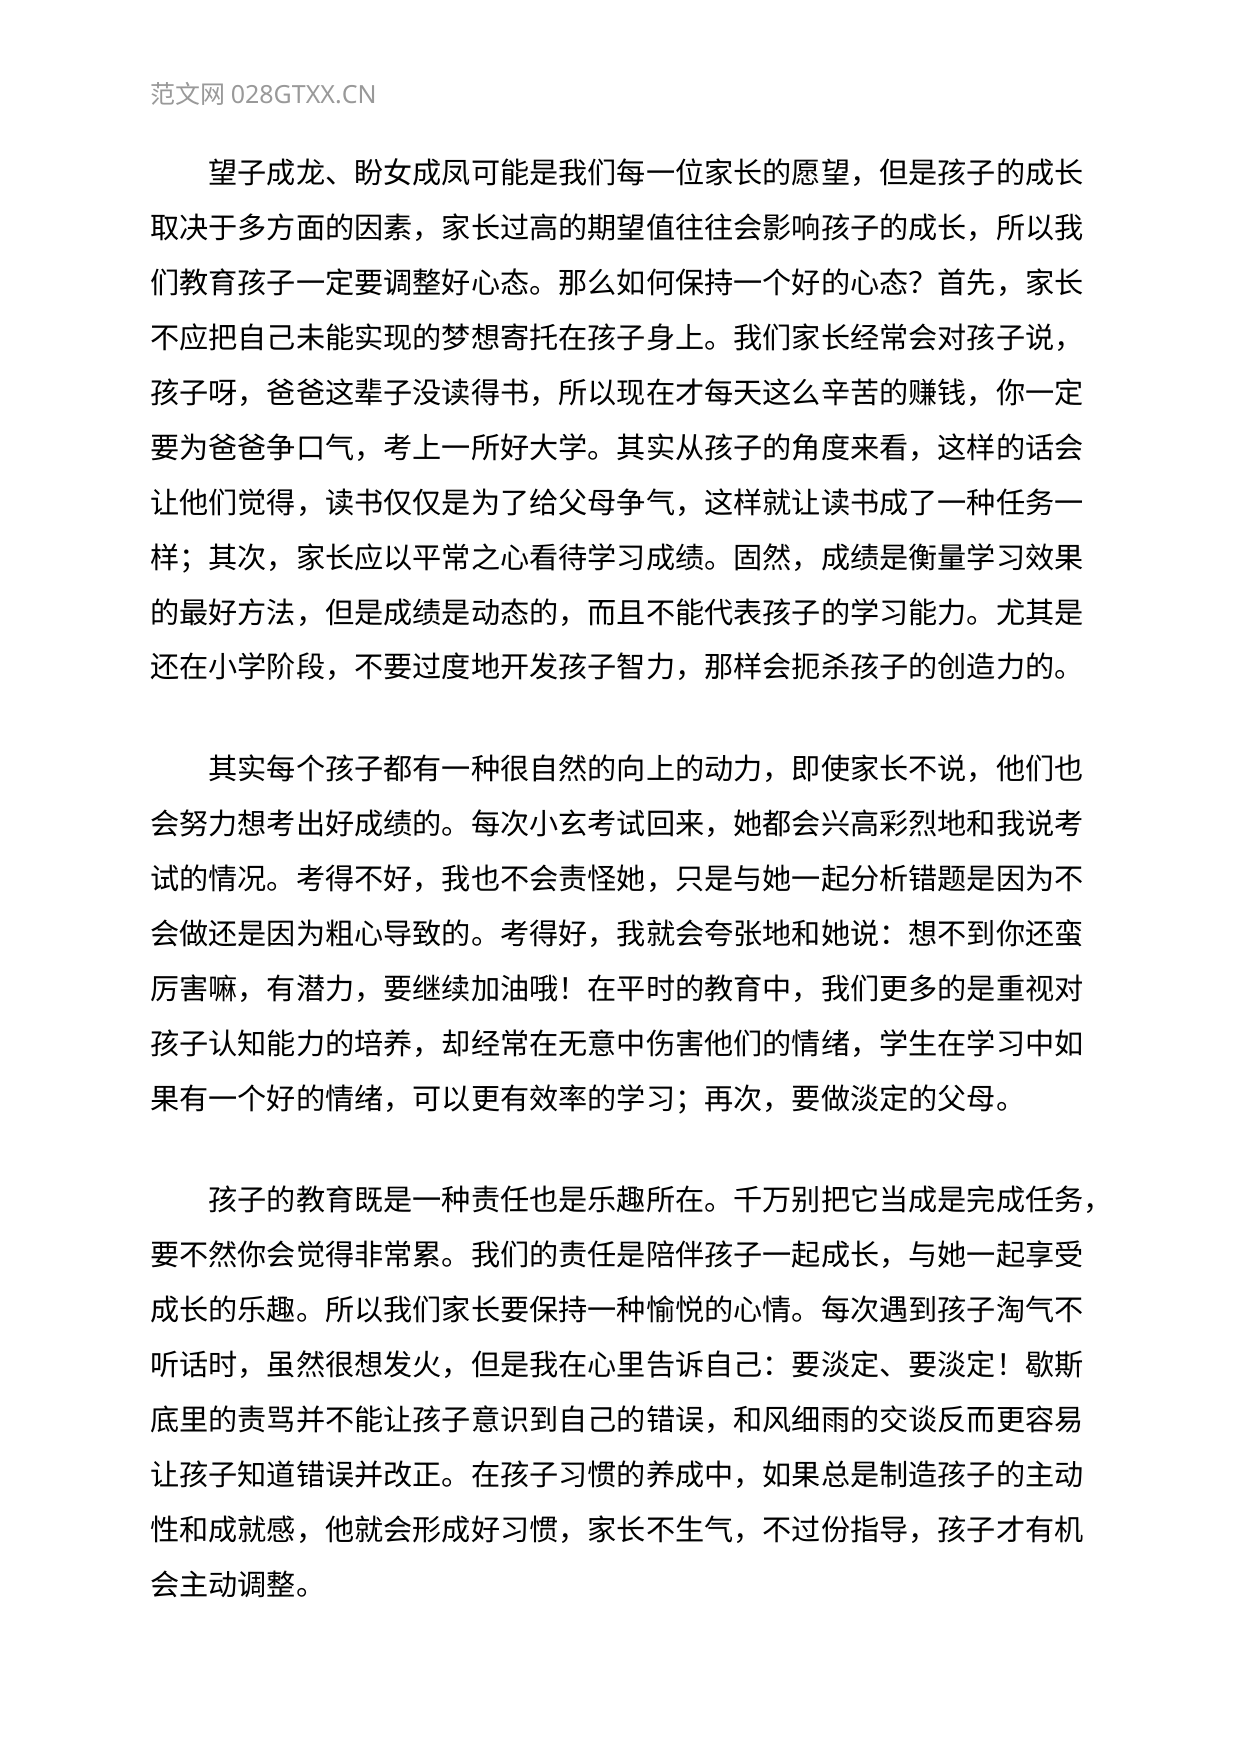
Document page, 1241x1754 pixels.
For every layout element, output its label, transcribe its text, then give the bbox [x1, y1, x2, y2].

text 孩子的教育既是一种责任也是乐趣所在。千万别把它当成是完成任务，要不然你会觉得非常累。我们的责任是陪伴孩子一起成长，与她一起享受成长的乐趣。所以我们家长要保持一种愉悦的心情。每次遇到孩子淘气不听话时，虽然很想发火，但是我在心里告诉自己：要淡定、要淡定！歇斯底里的责骂并不能让孩子意识到自己的错误，和风细雨的交谈反而更容易让孩子知道错误并改正。在孩子习惯的养成中，如果总是制造孩子的主动性和成就感，他就会形成好习惯，家长不生气，不过份指导，孩子才有机会主动调整。 [150, 1177, 1090, 1603]
text 望子成龙、盼女成凤可能是我们每一位家长的愿望，但是孩子的成长取决于多方面的因素，家长过高的期望值往往会影响孩子的成长，所以我们教育孩子一定要调整好心态。那么如何保持一个好的心态？首先，家长不应把自己未能实现的梦想寄托在孩子身上。我们家长经常会对孩子说，孩子呀，爸爸这辈子没读得书，所以现在才每天这么辛苦的赚钱，你一定要为爸爸争口气，考上一所好大学。其实从孩子的角度来看，这样的话会让他们觉得，读书仅仅是为了给父母争气，这样就让读书成了一种任务一样；其次，家长应以平常之心看待学习成绩。固然，成绩是衡量学习效果的最好方法，但是成绩是动态的，而且不能代表孩子的学习能力。尤其是还在小学阶段，不要过度地开发孩子智力，那样会扼杀孩子的创造力的。 [150, 150, 1090, 686]
text 其实每个孩子都有一种很自然的向上的动力，即使家长不说，他们也会努力想考出好成绩的。每次小玄考试回来，她都会兴高彩烈地和我说考试的情况。考得不好，我也不会责怪她，只是与她一起分析错题是因为不会做还是因为粗心导致的。考得好，我就会夸张地和她说：想不到你还蛮厉害嘛，有潜力，要继续加油哦！在平时的教育中，我们更多的是重视对孩子认知能力的培养，却经常在无意中伤害他们的情绪，学生在学习中如果有一个好的情绪，可以更有效率的学习；再次，要做淡定的父母。 [150, 746, 1090, 1117]
